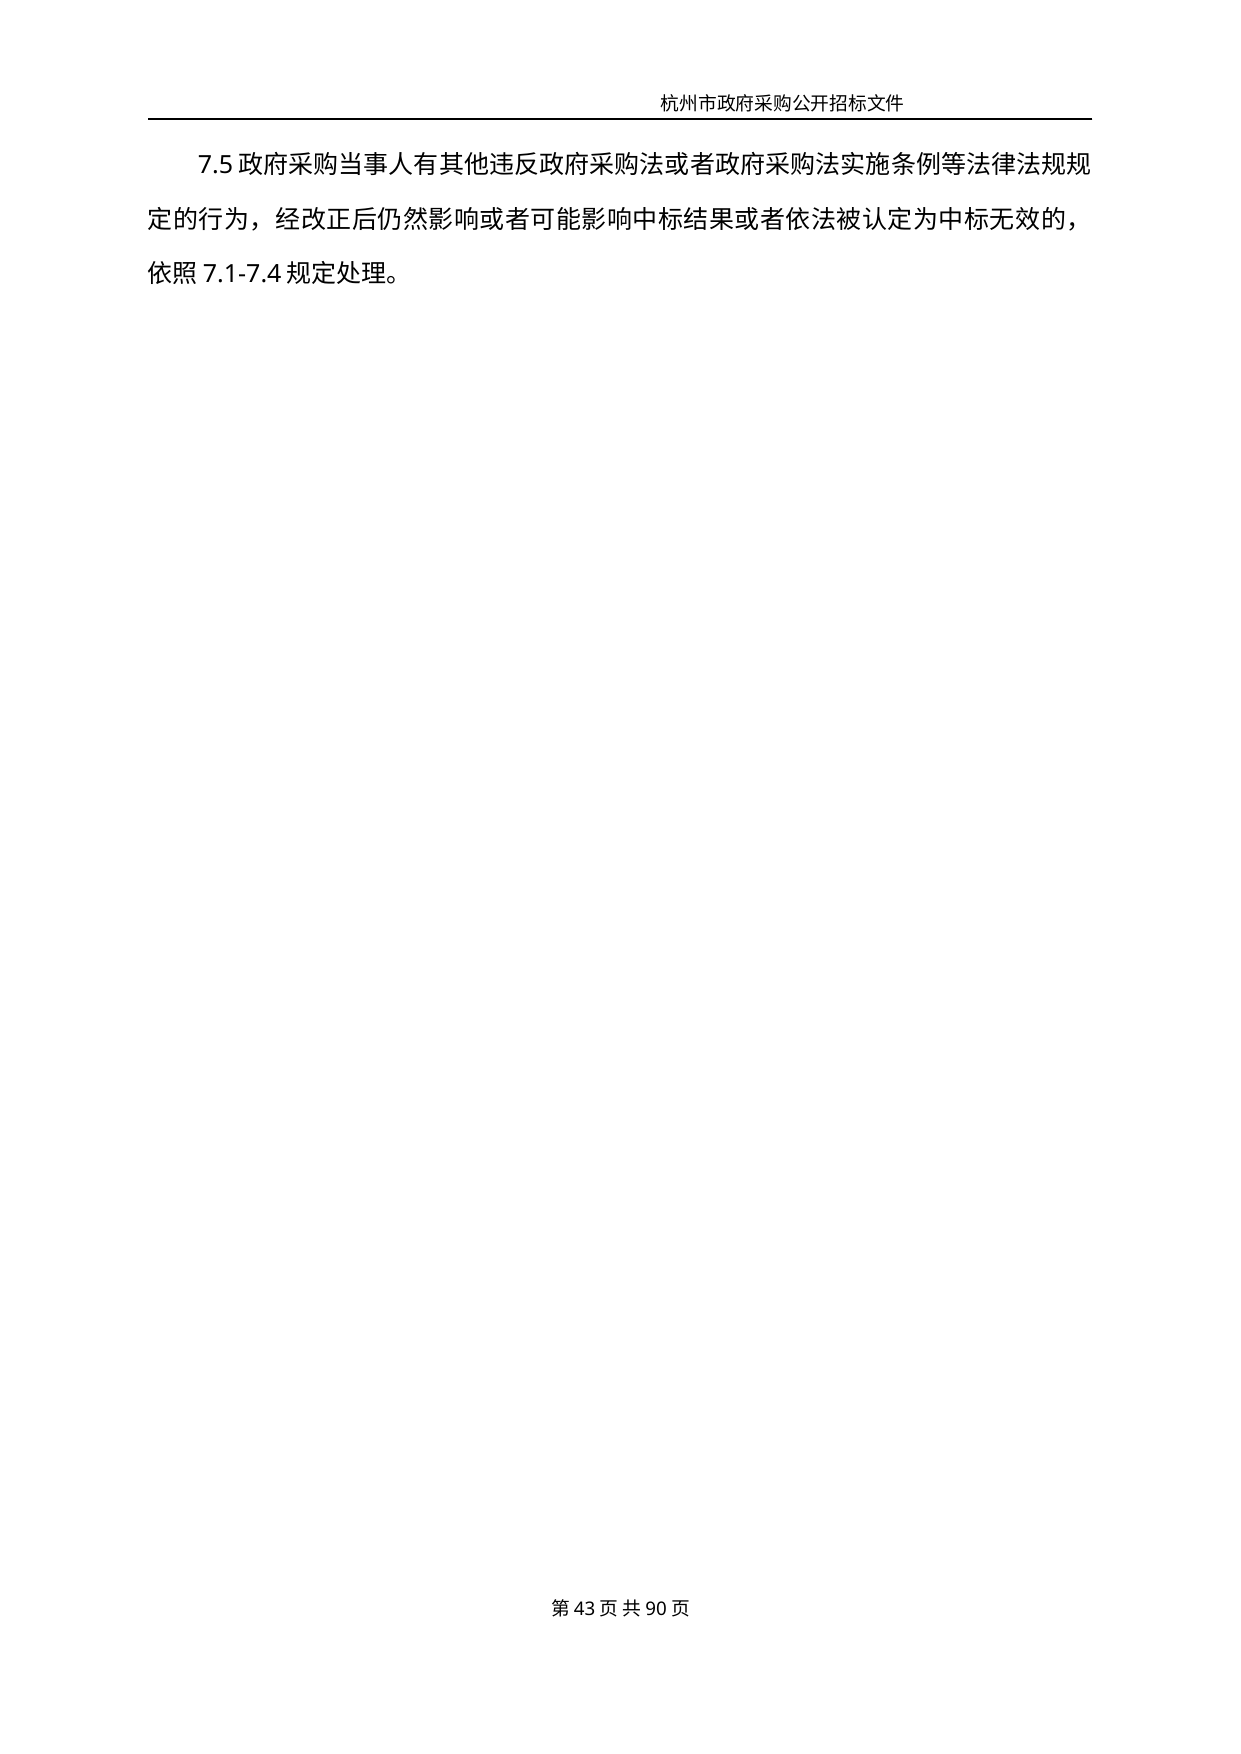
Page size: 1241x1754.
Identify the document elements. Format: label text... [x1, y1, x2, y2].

text 7.5政府采购当事人有其他违反政府采购法或者政府采购法实施条例等法律法规规定的行为，经改正后仍然影响或者可能影响中标结果或者依法被认定为中标无效的，依照7.1-7.4规定处理。 [148, 145, 1092, 290]
